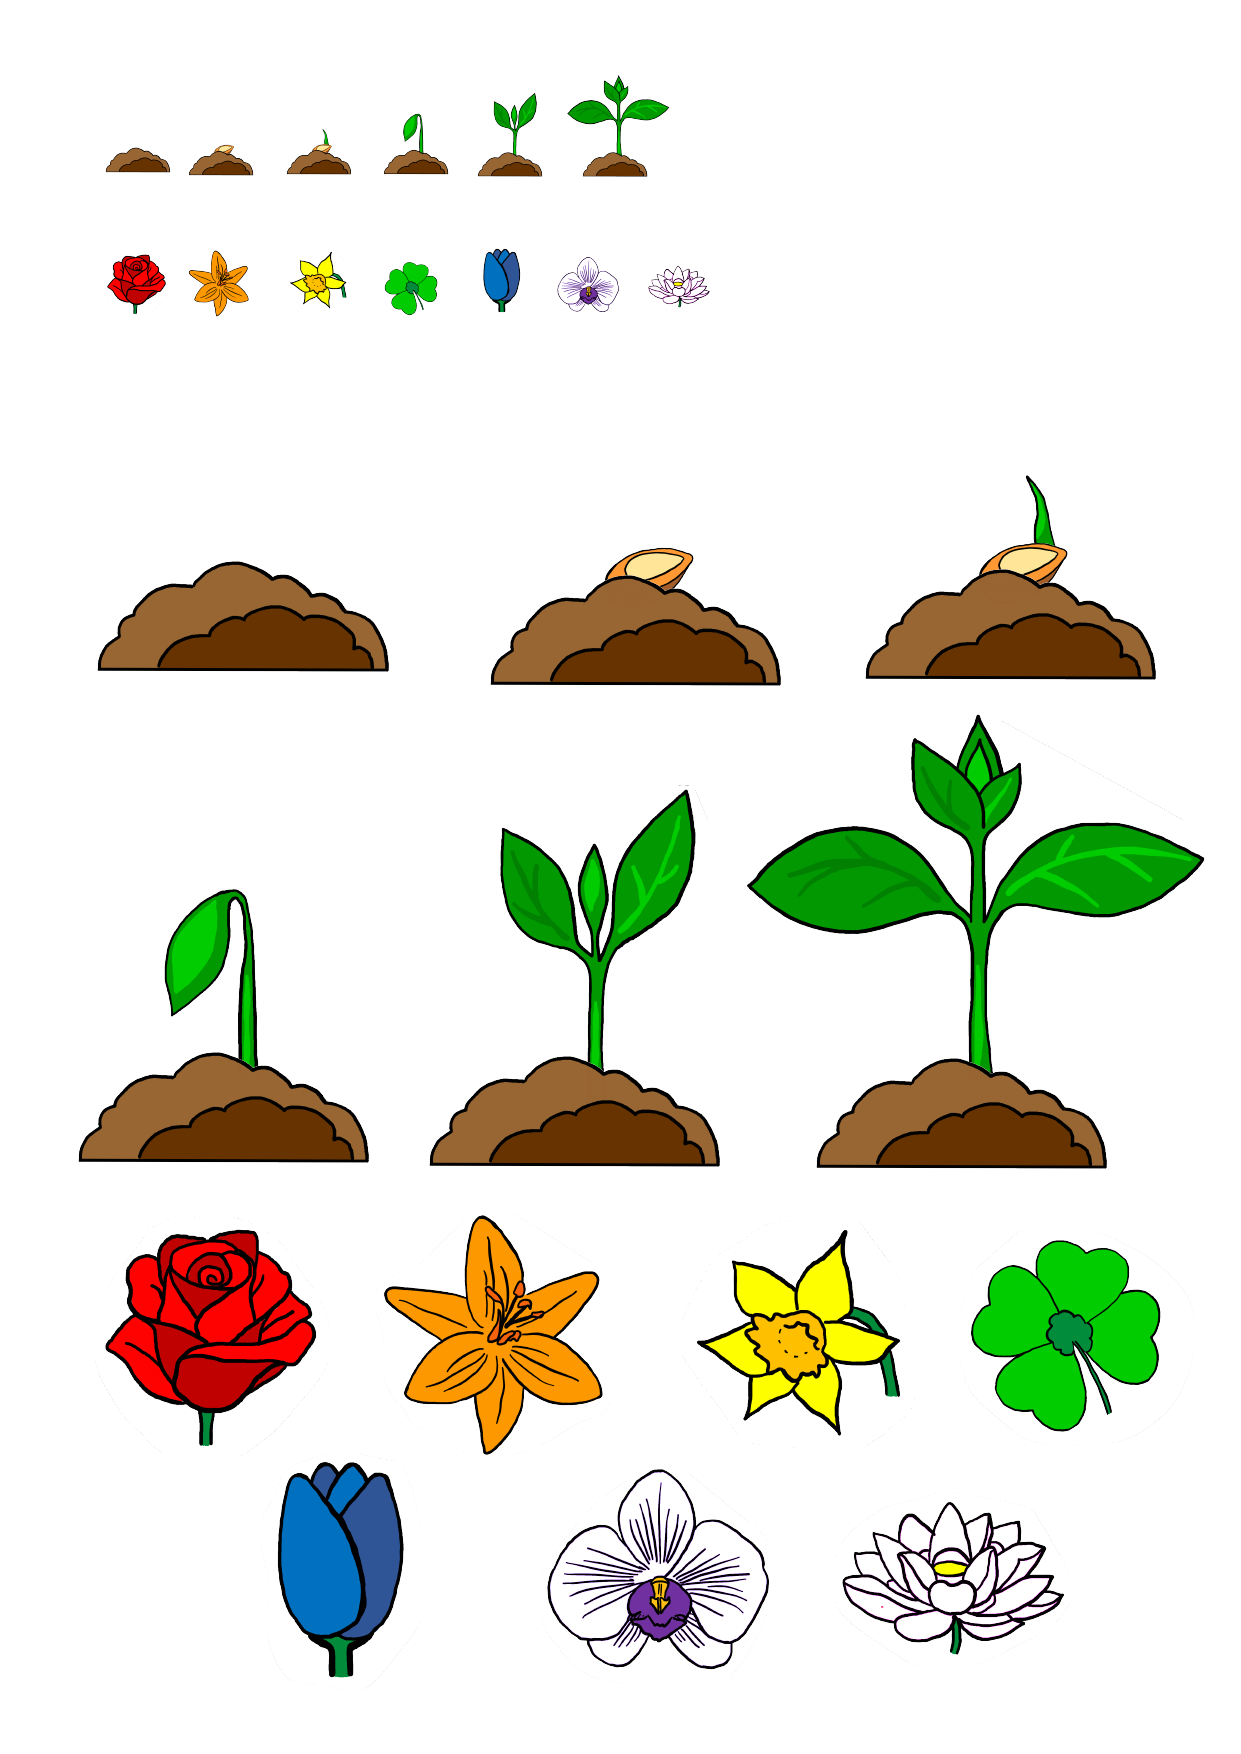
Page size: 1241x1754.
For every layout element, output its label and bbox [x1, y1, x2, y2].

picture [478, 246, 526, 316]
picture [426, 785, 722, 1168]
picture [835, 1492, 1072, 1667]
picture [862, 469, 1158, 681]
picture [75, 885, 371, 1164]
picture [95, 559, 391, 673]
picture [285, 249, 350, 312]
picture [186, 249, 251, 317]
picture [477, 92, 543, 177]
picture [188, 144, 254, 176]
picture [555, 256, 621, 316]
picture [958, 1229, 1195, 1446]
picture [647, 263, 712, 311]
picture [679, 1220, 916, 1448]
picture [383, 113, 449, 175]
picture [286, 128, 352, 175]
picture [94, 1211, 611, 1690]
picture [104, 251, 170, 317]
picture [730, 710, 1214, 1170]
picture [105, 147, 171, 173]
picture [487, 522, 783, 687]
picture [381, 259, 447, 319]
picture [539, 1467, 776, 1683]
picture [566, 75, 670, 177]
